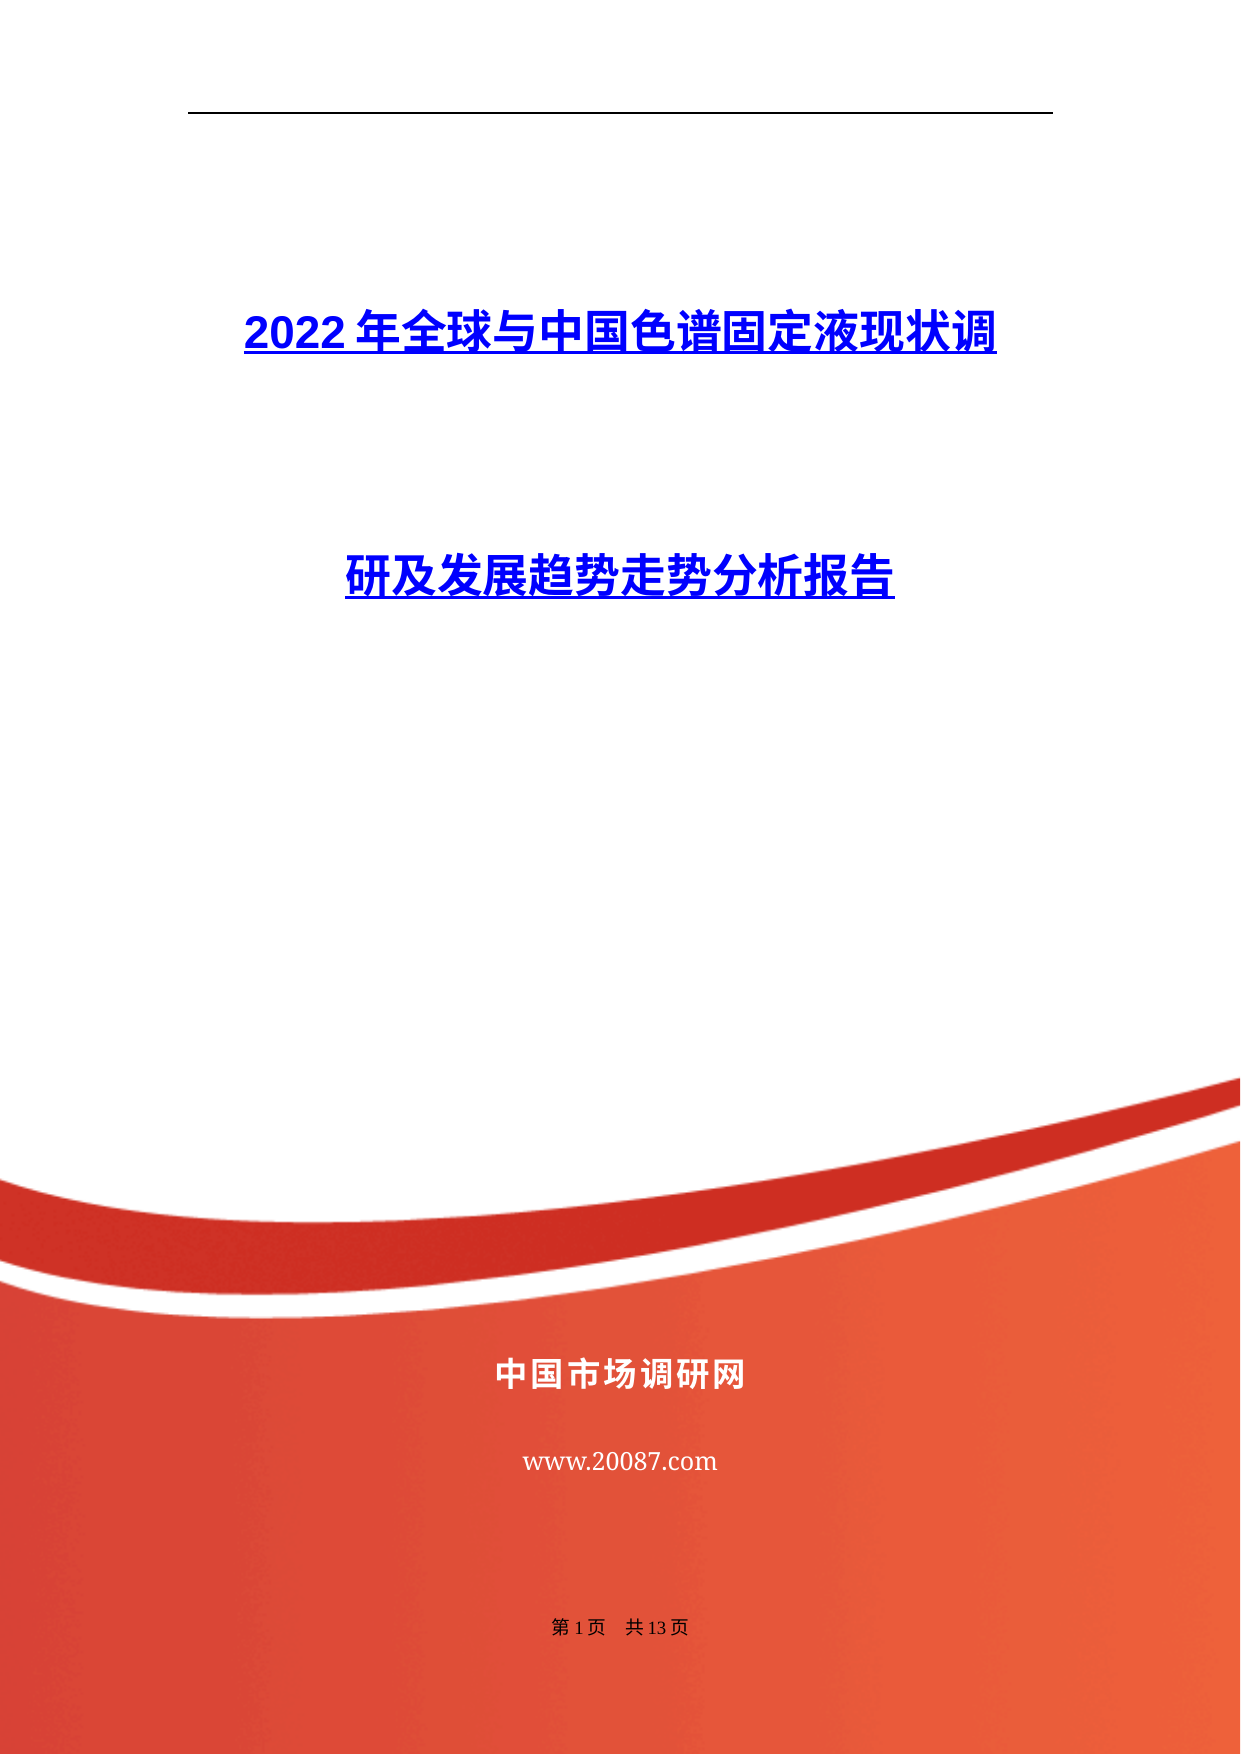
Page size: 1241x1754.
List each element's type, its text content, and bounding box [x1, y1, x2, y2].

text www.20087.com [187, 1428, 1053, 1493]
subtitle 中国市场调研网 [187, 1339, 1053, 1404]
table_header 2022年全球与中国色谱固定液现状调研及发展趋势走势分析报告 [188, 207, 1053, 773]
picture [0, 1006, 1241, 1754]
